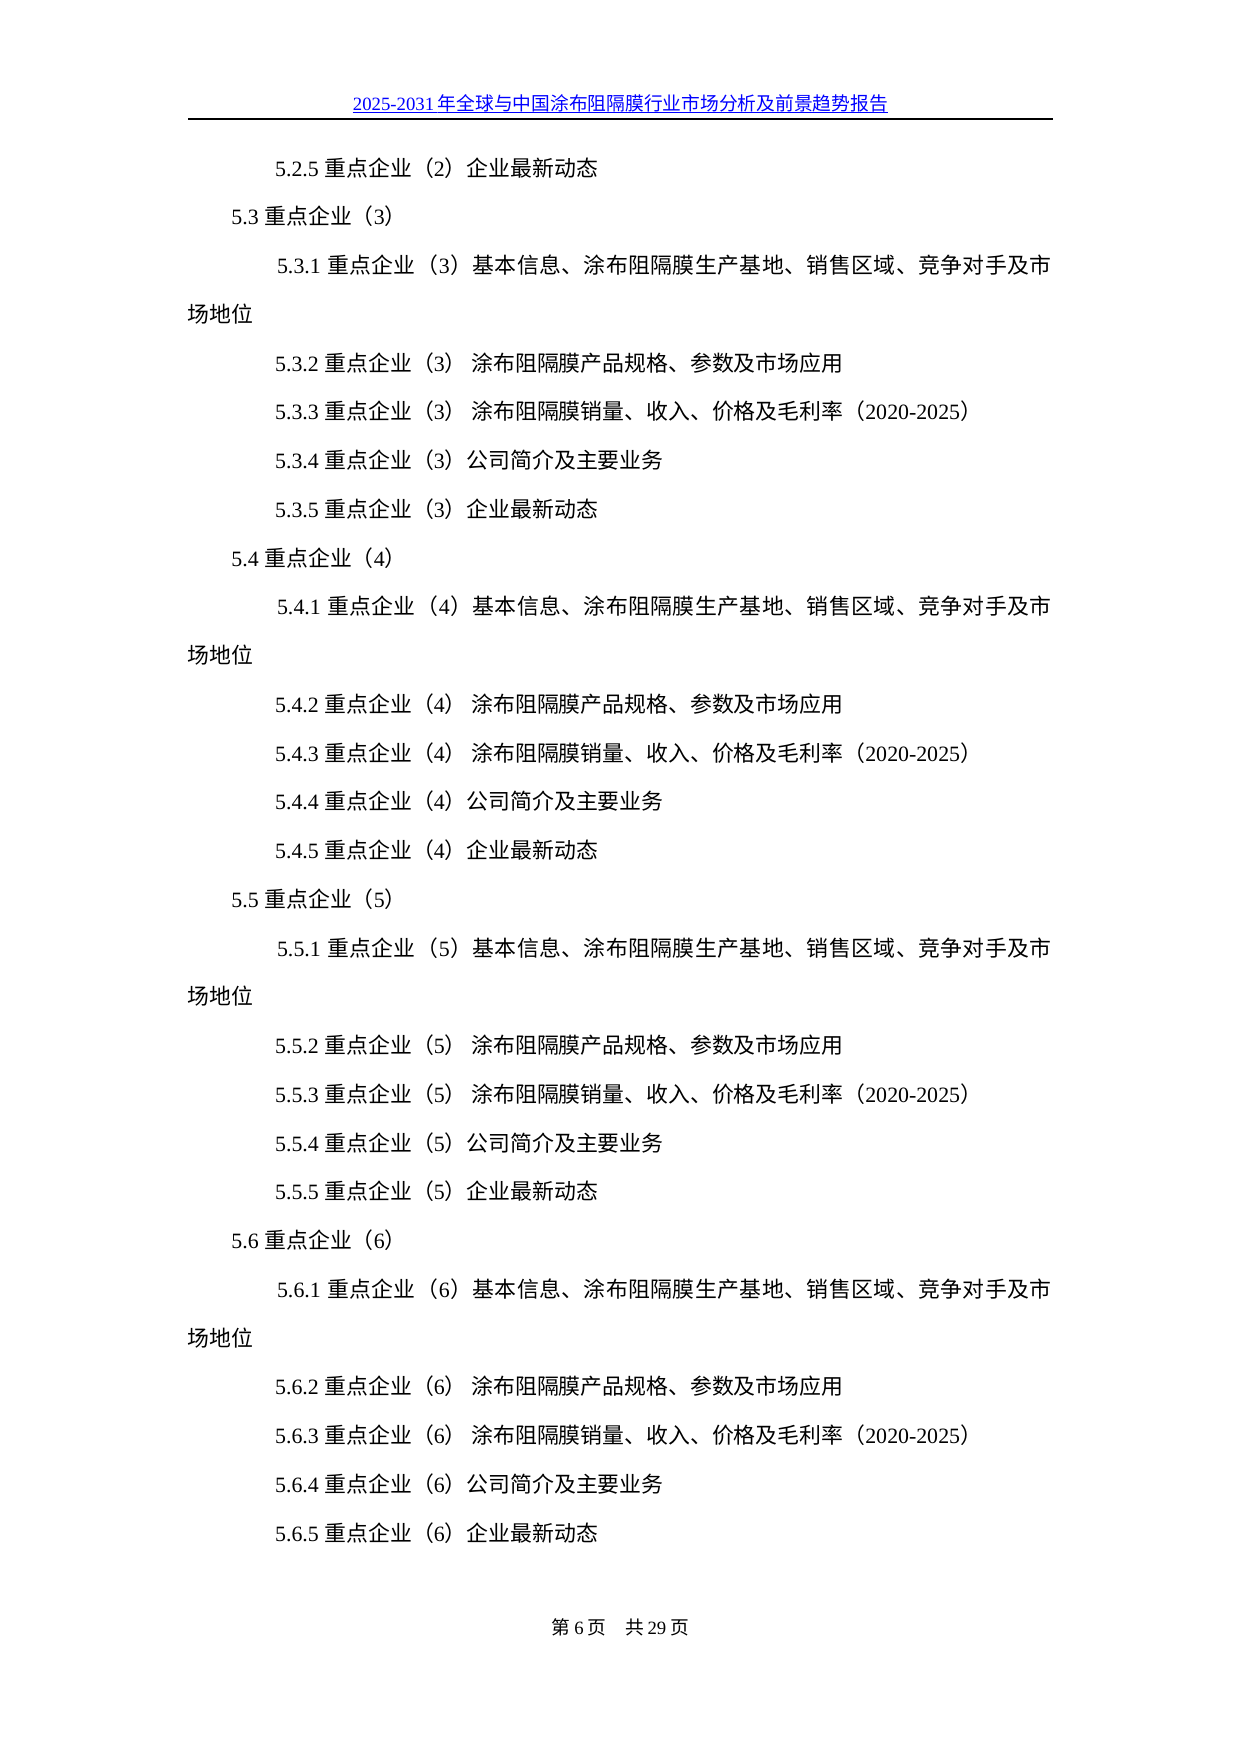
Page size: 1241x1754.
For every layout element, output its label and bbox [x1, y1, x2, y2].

text [187, 150, 1053, 1548]
